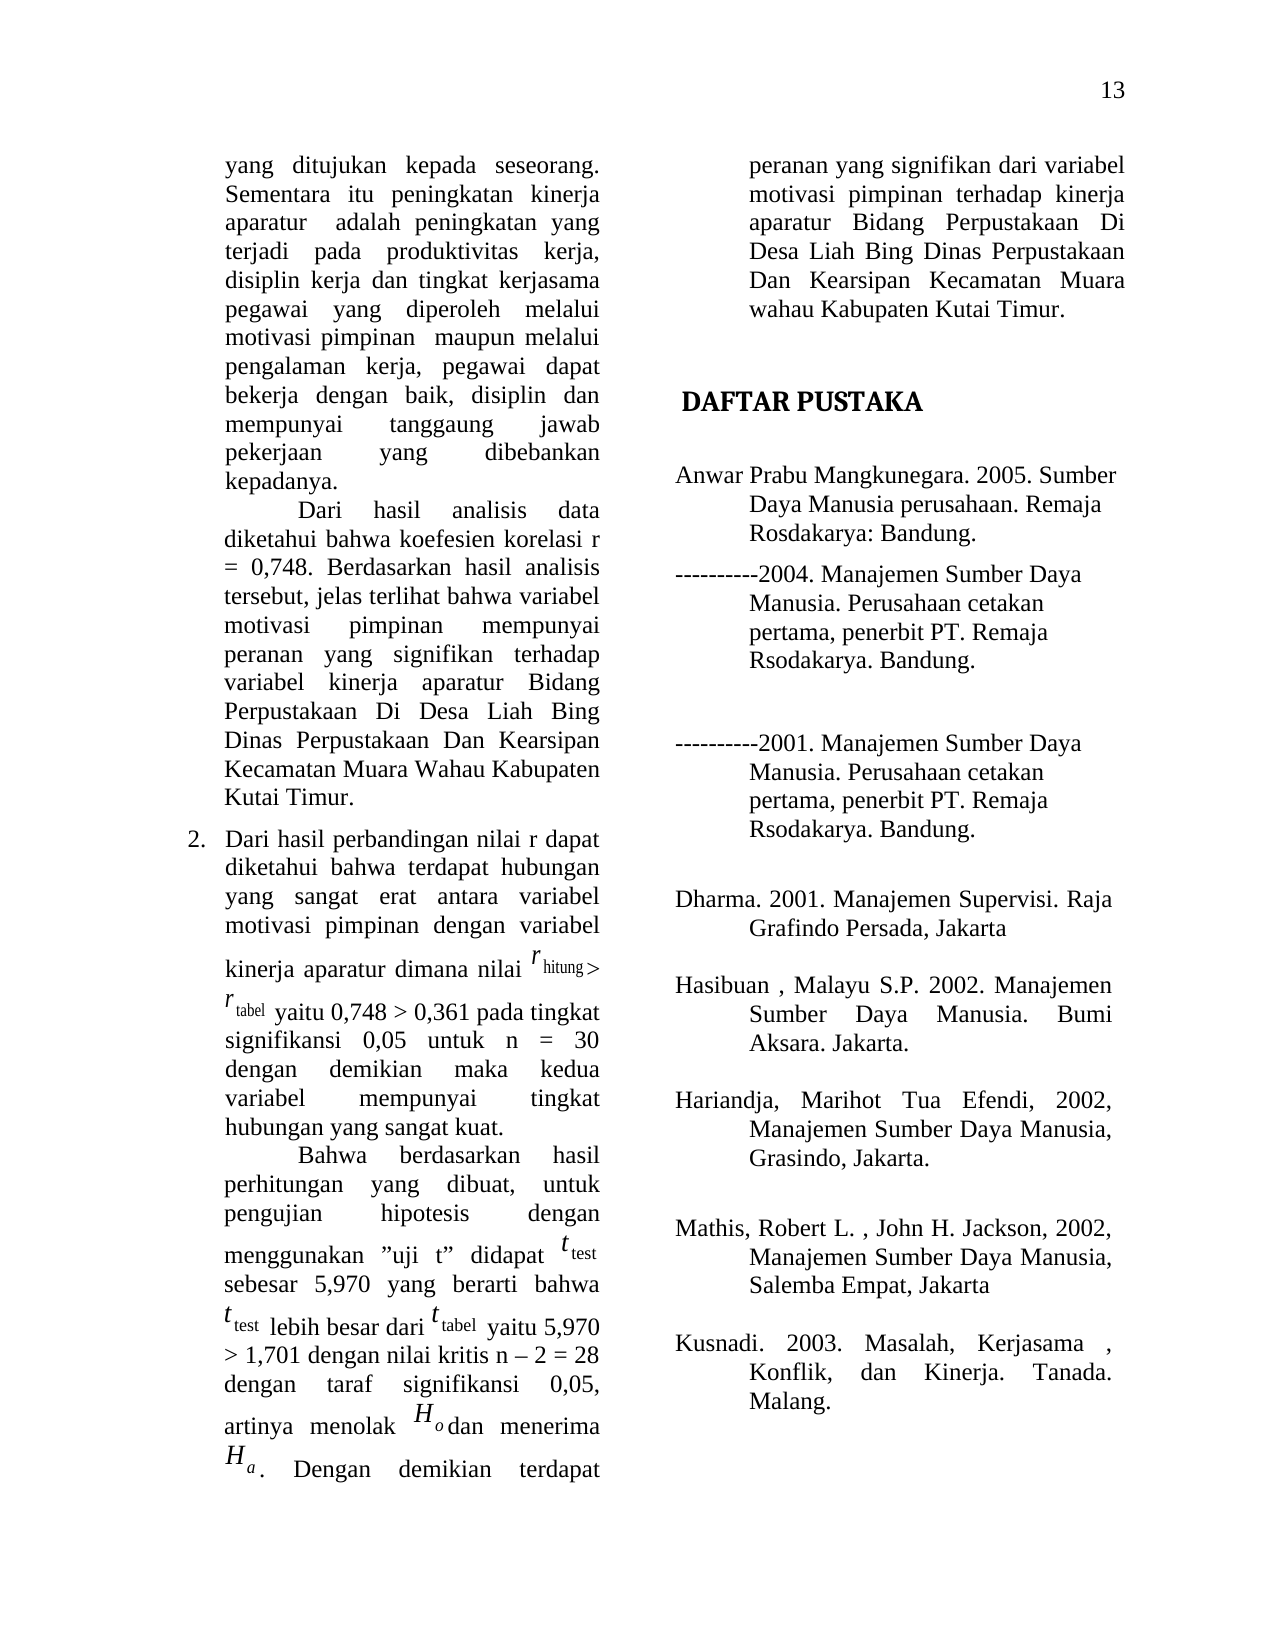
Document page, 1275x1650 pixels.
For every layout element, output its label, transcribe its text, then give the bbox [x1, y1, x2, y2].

text Hasibuan , Malayu S.P. 2002. Manajemen Sumber Daya Manusia. Bumi Aksara. Jakarta. [675, 971, 1113, 1057]
text Kusnadi. 2003. Masalah, Kerjasama , Konflik, dan Kinerja. Tanada. Malang. [675, 1328, 1112, 1415]
list Dari hasil perbandingan nilai r dapat diketahui bahwa terdapat hubungan yang sangat erat antara variabel motivasi pimpinan dengan variabel kinerja aparatur dimana nilai > yaitu 0,748 > 0,361 pada tingkat signifikansi 0,05 untuk n = 30 dengan demikian maka kedua variabel mempunyai tingkat hubungan yang sangat kuat. [187, 824, 600, 1141]
text Mathis, Robert L. , John H. Jackson, 2002, Manajemen Sumber Daya Manusia, Salemba Empat, Jakarta [675, 1213, 1112, 1299]
text Anwar Prabu Mangkunegara. 2005. Sumber Daya Manusia perusahaan. Remaja Rosdakarya: Bandung. [675, 461, 1125, 547]
text Dharma. 2001. Manajemen Supervisi. Raja Grafindo Persada, Jakarta [675, 884, 1112, 942]
text Dari hasil analisis data diketahui bahwa koefesien korelasi r = 0,748. Berdasarkan hasil analisis tersebut, jelas terlihat bahwa variabel motivasi pimpinan mempunyai peranan yang signifikan terhadap variabel kinerja aparatur Bidang Perpustakaan Di Desa Liah Bing Dinas Perpustakaan Dan Kearsipan Kecamatan Muara Wahau Kabupaten Kutai Timur. [224, 495, 600, 811]
subtitle DAFTAR PUSTAKA [675, 385, 1126, 419]
text Bahwa berdasarkan hasil perhitungan yang dibuat, untuk pengujian hipotesis dengan menggunakan ”uji t” didapat sebesar 5,970 yang berarti bahwa lebih besar dari yaitu 5,970 > 1,701 dengan nilai kritis n – 2 = 28 dengan taraf signifikansi 0,05, artinya menolak dan menerima . Dengan demikian terdapat peranan yang signifikan dari variabel motivasi pimpinan terhadap kinerja aparatur Bidang Perpustakaan Di Desa Liah Bing Dinas Perpustakaan Dan Kearsipan Kecamatan Muara wahau Kabupaten Kutai Timur. [224, 1141, 600, 1483]
text Bahwa berdasarkan hasil perhitungan yang dibuat, untuk pengujian hipotesis dengan menggunakan ”uji t” didapat sebesar 5,970 yang berarti bahwa lebih besar dari yaitu 5,970 > 1,701 dengan nilai kritis n – 2 = 28 dengan taraf signifikansi 0,05, artinya menolak dan menerima . Dengan demikian terdapat peranan yang signifikan dari variabel motivasi pimpinan terhadap kinerja aparatur Bidang Perpustakaan Di Desa Liah Bing Dinas Perpustakaan Dan Kearsipan Kecamatan Muara wahau Kabupaten Kutai Timur. [749, 150, 1125, 322]
text ----------2001. Manajemen Sumber Daya Manusia. Perusahaan cetakan pertama, penerbit PT. Remaja Rsodakarya. Bandung. [675, 728, 1125, 843]
text Hariandja, Marihot Tua Efendi, 2002, Manajemen Sumber Daya Manusia, Grasindo, Jakarta. [675, 1086, 1112, 1172]
text ----------2004. Manajemen Sumber Daya Manusia. Perusahaan cetakan pertama, penerbit PT. Remaja Rsodakarya. Bandung. [675, 559, 1125, 674]
